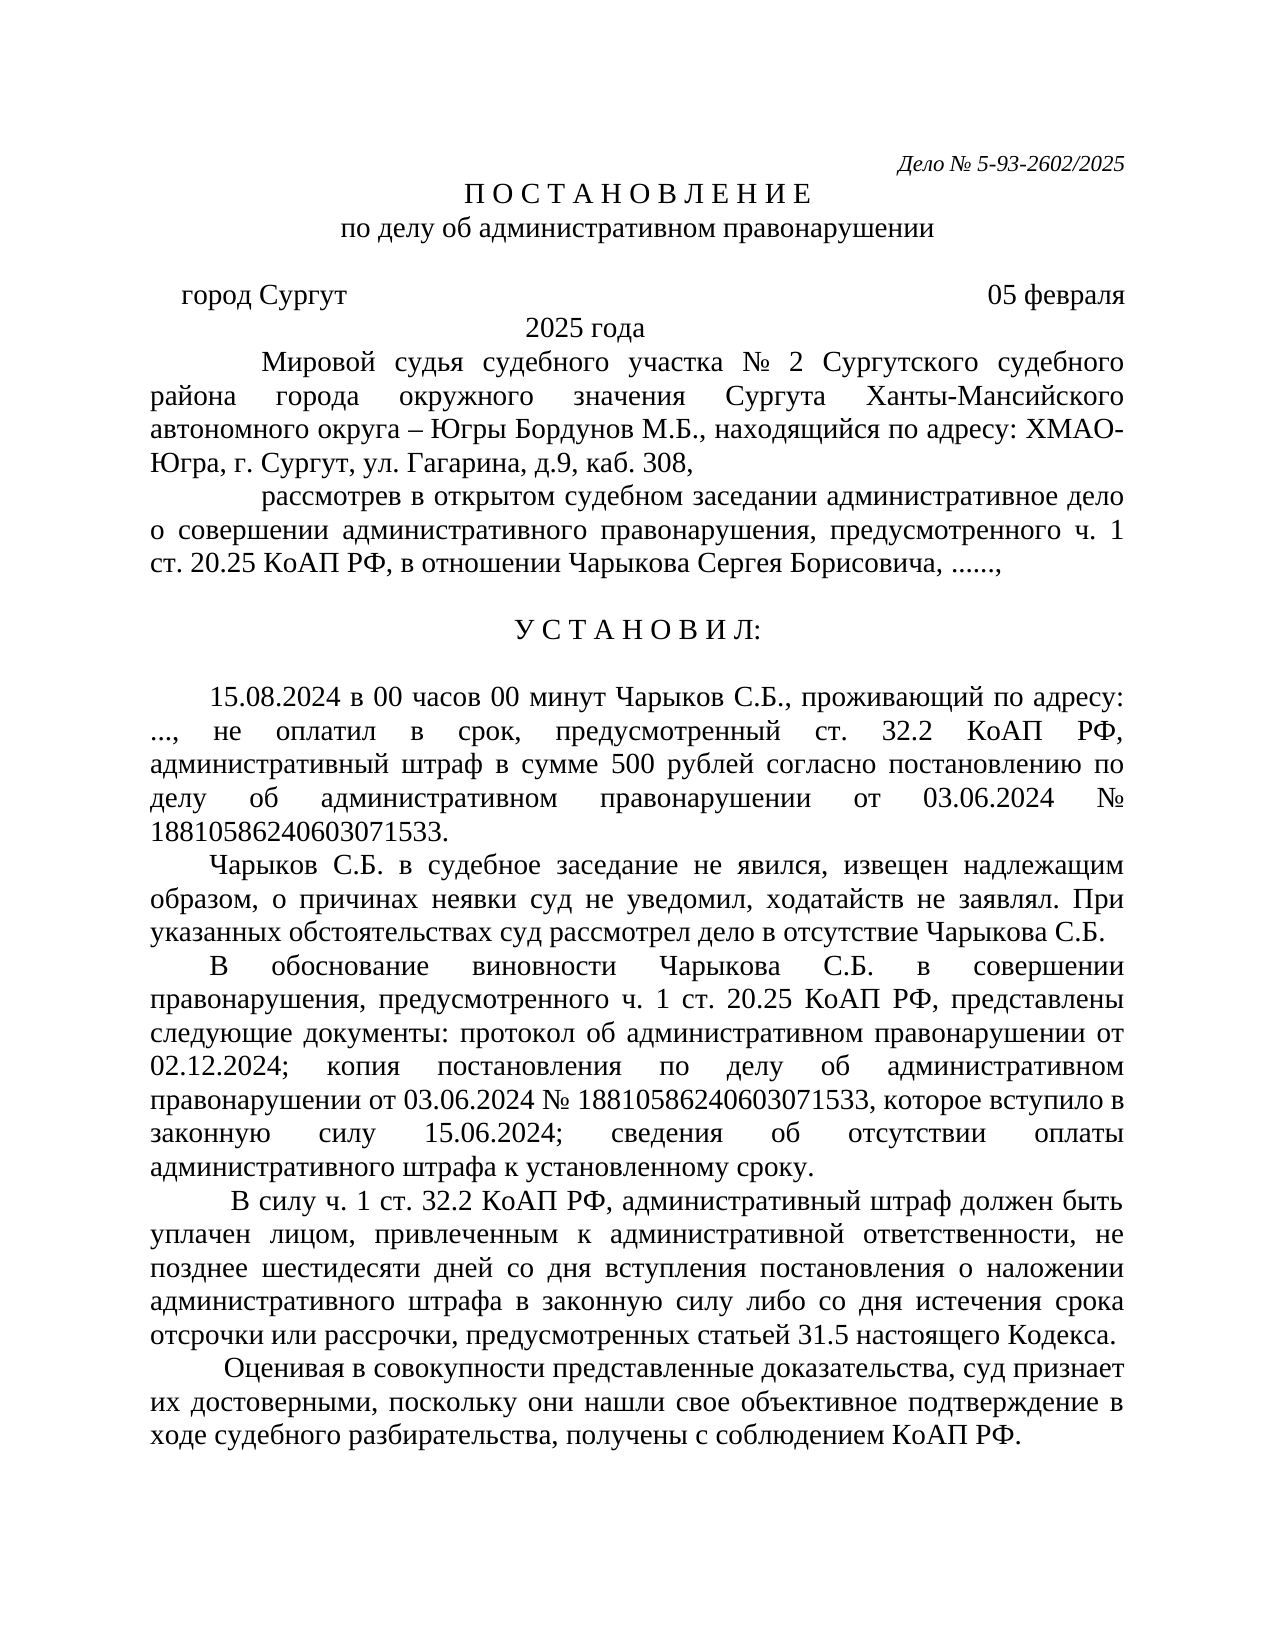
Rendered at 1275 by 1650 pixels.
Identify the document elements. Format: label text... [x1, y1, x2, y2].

text Оценивая в совокупности представленные доказательства, суд признает их достоверными, поскольку они нашли свое объективное подтверждение в ходе судебного разбирательства, получены с соблюдением КоАП РФ. [150, 1350, 1125, 1451]
text рассмотрев в открытом судебном заседании административное дело о совершении административного правонарушения, предусмотренного ч. 1 ст. 20.25 КоАП РФ, в отношении Чарыкова Сергея Борисовича, ......, [150, 478, 1125, 579]
text по делу об административном правонарушении [150, 210, 1125, 243]
text Чарыков С.Б. в судебное заседание не явился, извещен надлежащим образом, о причинах неявки суд не уведомил, ходатайств не заявлял. При указанных обстоятельствах суд рассмотрел дело в отсутствие Чарыкова С.Б. [150, 847, 1125, 948]
text Дело № 5-93-2602/2025 [150, 150, 1125, 176]
text 15.08.2024 в 00 часов 00 минут Чарыков С.Б., проживающий по адресу: ..., не оплатил в срок, предусмотренный ст. 32.2 КоАП РФ, административный штраф в сумме 500 рублей согласно постановлению по делу об административном правонарушении от 03.06.2024 № 18810586240603071533. [150, 679, 1125, 847]
text В обоснование виновности Чарыкова С.Б. в совершении правонарушения, предусмотренного ч. 1 ст. 20.25 КоАП РФ, представлены следующие документы: протокол об административном правонарушении от 02.12.2024; копия постановления по делу об административном правонарушении от 03.06.2024 № 18810586240603071533, которое вступило в законную силу 15.06.2024; сведения об отсутствии оплаты административного штрафа к установленному сроку. [150, 948, 1125, 1183]
text город Сургут 05 февраля 2025 года [150, 277, 1125, 344]
text П О С Т А Н О В Л Е Н И Е [150, 176, 1125, 210]
text У С Т А Н О В И Л: [150, 612, 1125, 646]
text Мировой судья судебного участка № 2 Сургутского судебного района города окружного значения Сургута Ханты-Мансийского автономного округа – Югры Бордунов М.Б., находящийся по адресу: ХМАО-Югра, г. Сургут, ул. Гагарина, д.9, каб. 308, [150, 344, 1125, 478]
text В силу ч. 1 ст. 32.2 КоАП РФ, административный штраф должен быть уплачен лицом, привлеченным к административной ответственности, не позднее шестидесяти дней со дня вступления постановления о наложении административного штрафа в законную силу либо со дня истечения срока отсрочки или рассрочки, предусмотренных статьей 31.5 настоящего Кодекса. [150, 1183, 1125, 1350]
